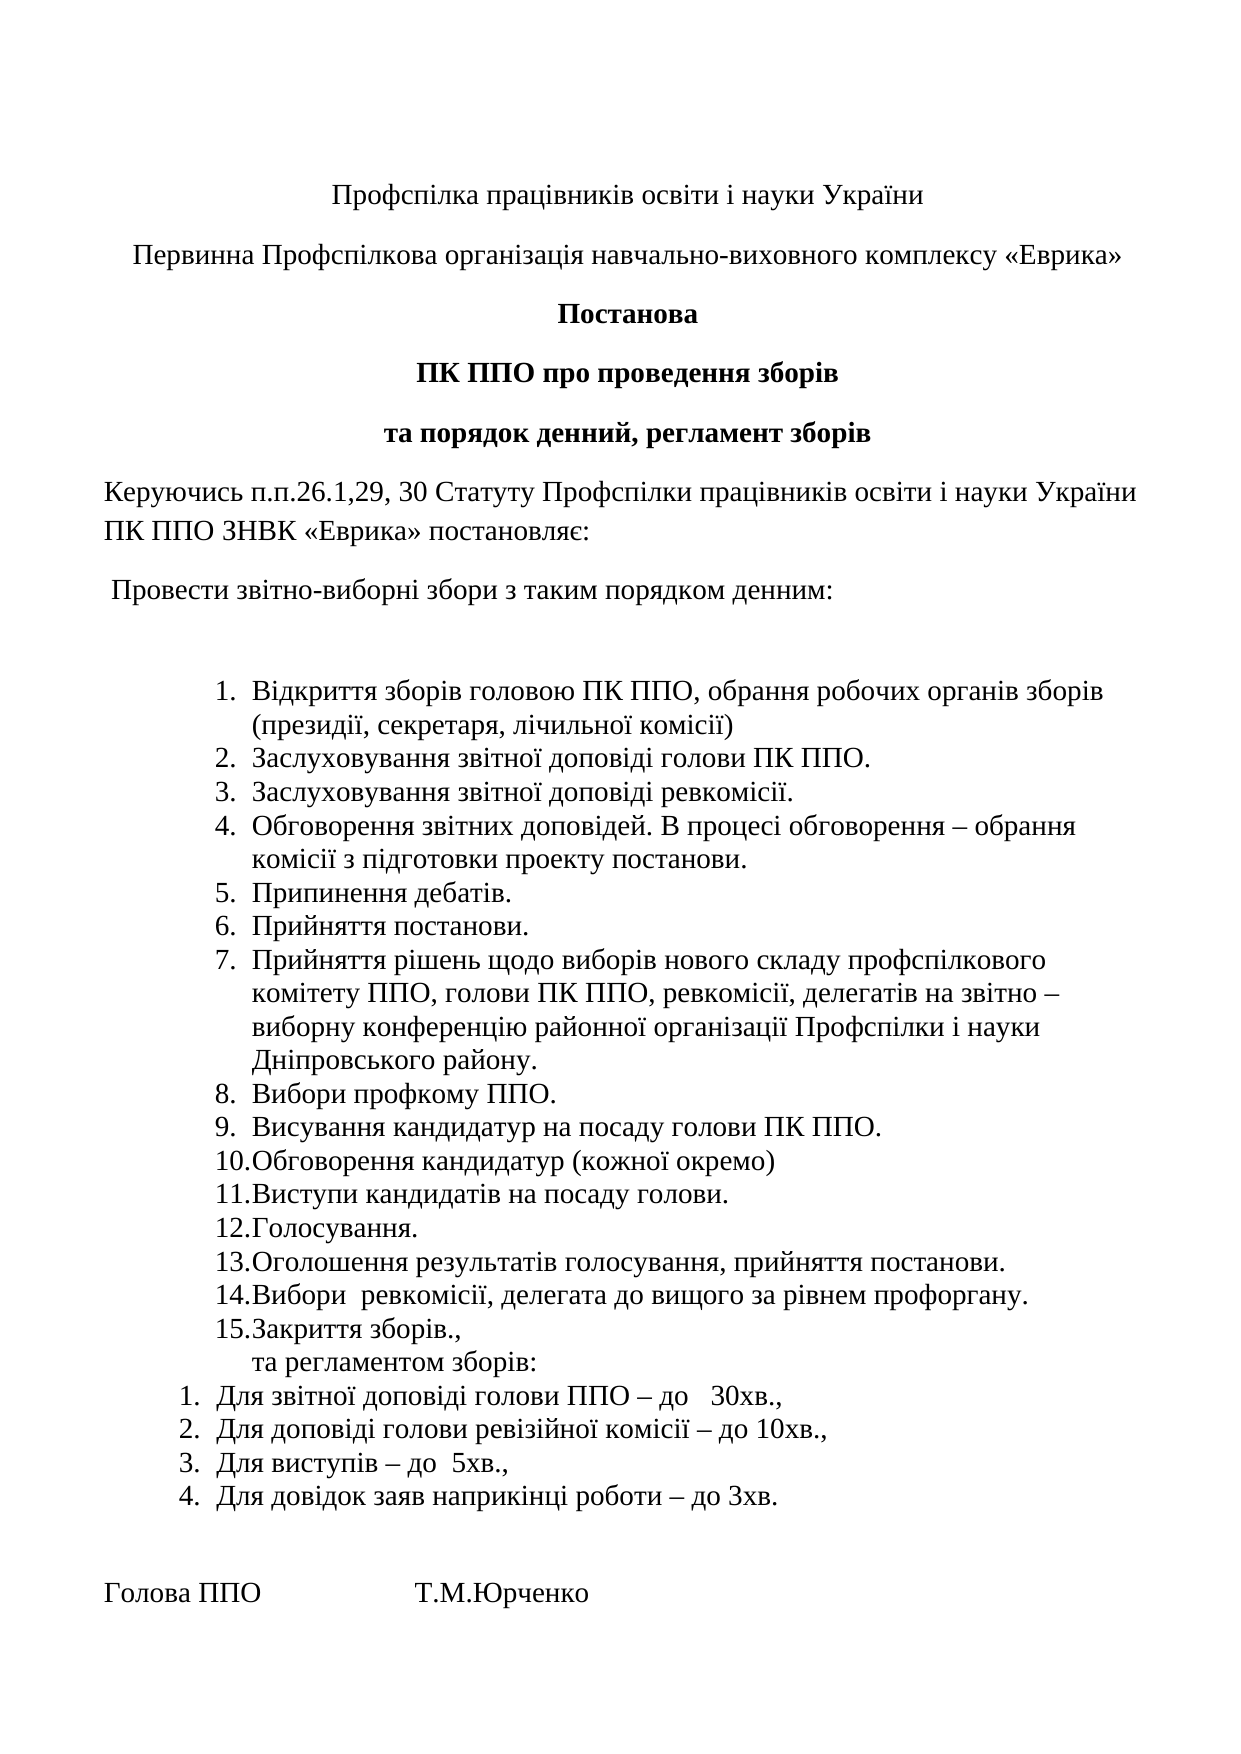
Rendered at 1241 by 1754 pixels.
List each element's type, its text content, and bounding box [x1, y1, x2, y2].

text Первинна Профспілкова організація навчально-виховного комплексу «Еврика» [103, 237, 1152, 270]
list Для доповіді голови ревізійної комісії – до 10хв., [178, 1411, 1152, 1445]
text Голова ППО Т.М.Юрченко [103, 1575, 1152, 1608]
list Обговорення звітних доповідей. В процесі обговорення – обрання комісії з підготовки проекту постанови. [214, 808, 1152, 875]
list Заслуховування звітної доповіді ревкомісії. [214, 774, 1152, 808]
text та порядок денний, регламент зборів [103, 415, 1152, 448]
list Обговорення кандидатур (кожної окремо) [214, 1143, 1152, 1177]
list Заслуховування звітної доповіді голови ПК ППО. [214, 741, 1152, 774]
text Провести звітно-виборні збори з таким порядком денним: [103, 572, 1152, 606]
list Оголошення результатів голосування, прийняття постанови. [214, 1244, 1152, 1277]
list Голосування. [214, 1210, 1152, 1244]
list та регламентом зборів: [252, 1344, 1152, 1378]
text Постанова [103, 296, 1152, 330]
list Для виступів – до 5хв., [178, 1445, 1152, 1478]
list Припинення дебатів. [214, 875, 1152, 908]
list Виступи кандидатів на посаду голови. [214, 1177, 1152, 1210]
list Вибори ревкомісії, делегата до вищого за рівнем профоргану. [214, 1277, 1152, 1311]
list Для довідок заяв наприкінці роботи – до 3хв. [178, 1478, 1152, 1512]
text ПК ППО про проведення зборів [103, 356, 1152, 389]
list Для звітної доповіді голови ППО – до 30хв., [178, 1378, 1152, 1411]
text Профспілка працівників освіти і науки України [103, 177, 1152, 211]
list Закриття зборів., [214, 1311, 1152, 1344]
list Висування кандидатур на посаду голови ПК ППО. [214, 1109, 1152, 1143]
list Відкриття зборів головою ПК ППО, обрання робочих органів зборів (президії, секретаря, лічильної комісії) [214, 673, 1152, 741]
list Прийняття рішень щодо виборів нового складу профспілкового комітету ППО, голови ПК ППО, ревкомісії, делегатів на звітно – виборну конференцію районної організації Профспілки і науки Дніпровського району. [214, 942, 1152, 1076]
list Прийняття постанови. [214, 908, 1152, 942]
text Керуючись п.п.26.1,29, 30 Статуту Профспілки працівників освіти і науки України ПК ППО ЗНВК «Еврика» постановляє: [103, 474, 1152, 546]
list Вибори профкому ППО. [214, 1076, 1152, 1109]
